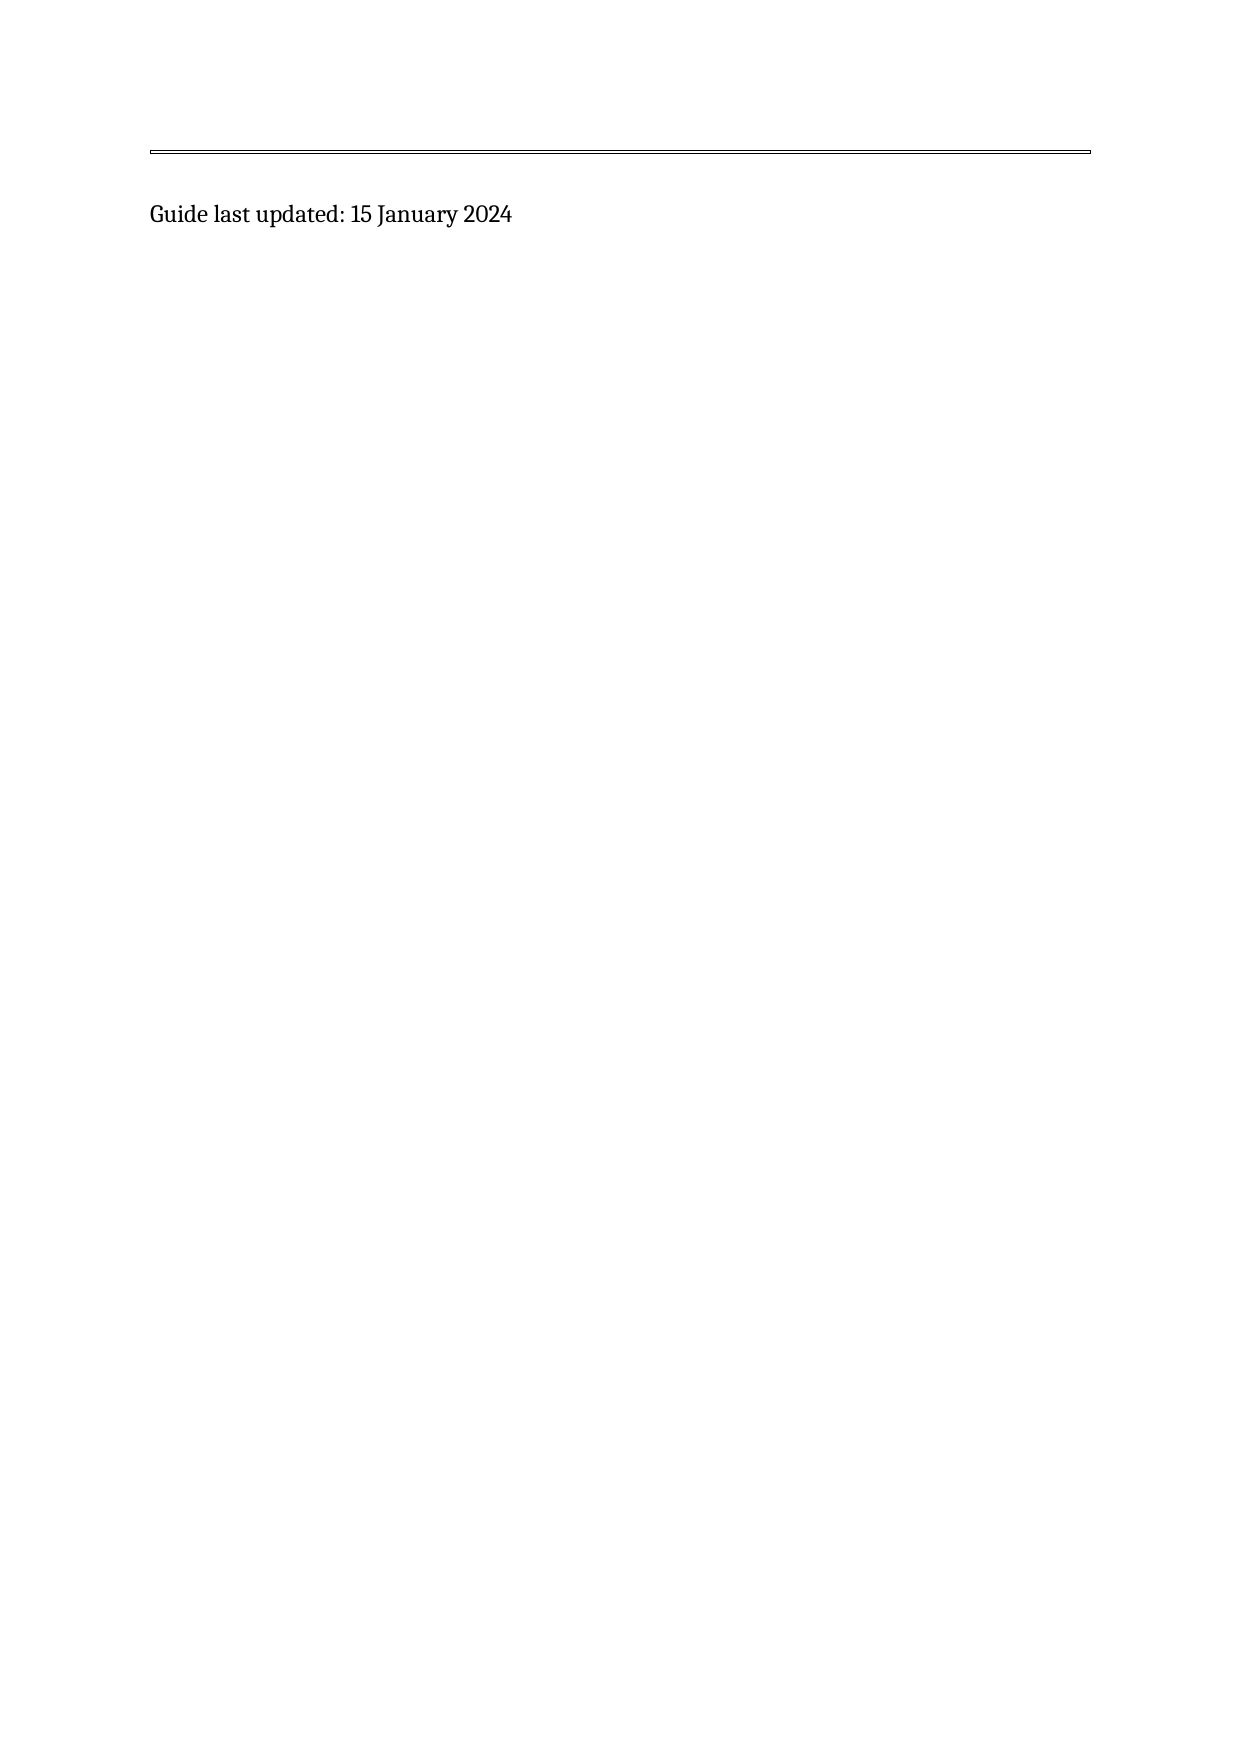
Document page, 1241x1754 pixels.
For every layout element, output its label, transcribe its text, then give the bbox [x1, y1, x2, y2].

text Guide last updated: 15 January 2024 [150, 199, 1090, 228]
